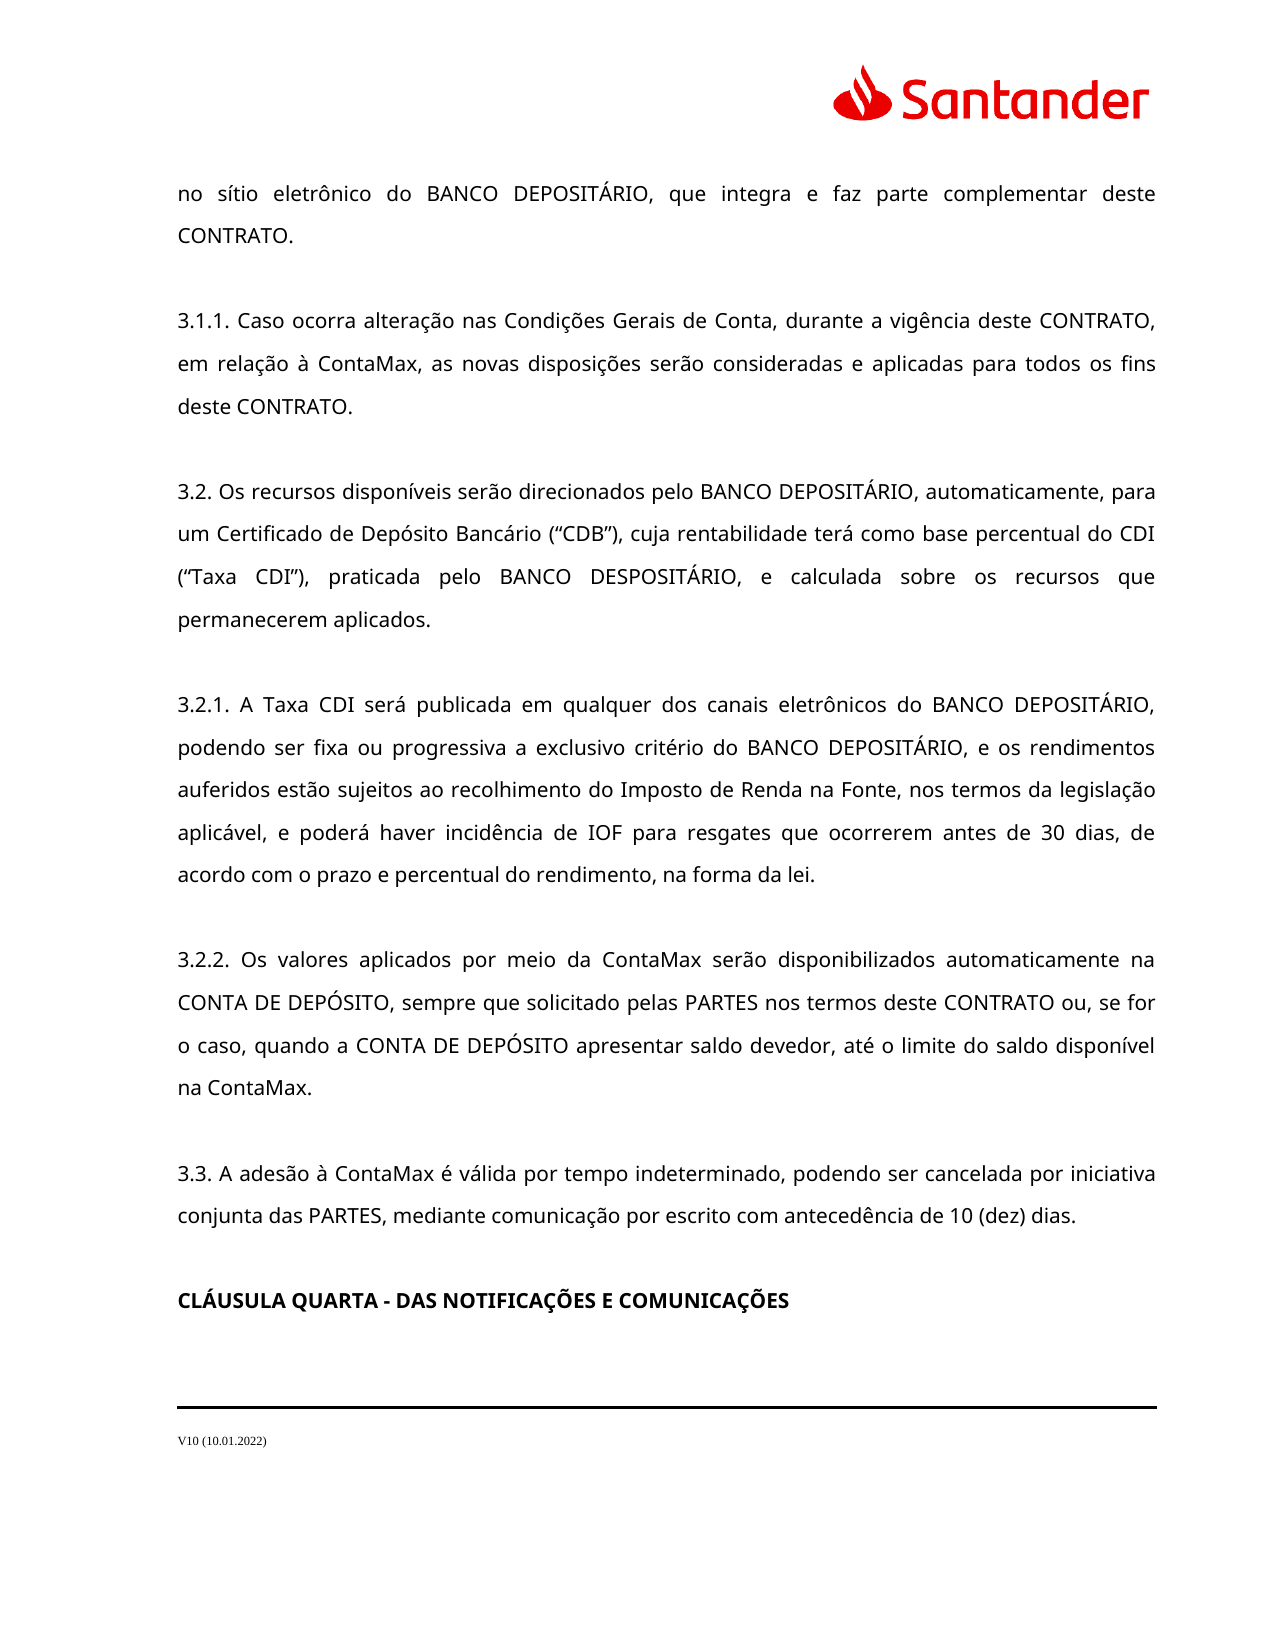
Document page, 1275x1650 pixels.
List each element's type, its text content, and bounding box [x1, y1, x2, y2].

text CLÁUSULA QUARTA - DAS NOTIFICAÇÕES E COMUNICAÇÕES [177, 1286, 1157, 1315]
text 3.2.2. Os valores aplicados por meio da ContaMax serão disponibilizados automaticamente na CONTA DE DEPÓSITO, sempre que solicitado pelas PARTES nos termos deste CONTRATO ou, se for o caso, quando a CONTA DE DEPÓSITO apresentar saldo devedor, até o limite do saldo disponível na ContaMax. [177, 946, 1157, 1102]
text 3.2.1. A Taxa CDI será publicada em qualquer dos canais eletrônicos do BANCO DEPOSITÁRIO, podendo ser fixa ou progressiva a exclusivo critério do BANCO DEPOSITÁRIO, e os rendimentos auferidos estão sujeitos ao recolhimento do Imposto de Renda na Fonte, nos termos da legislação aplicável, e poderá haver incidência de IOF para resgates que ocorrerem antes de 30 dias, de acordo com o prazo e percentual do rendimento, na forma da lei. [177, 690, 1157, 889]
text 3.3. A adesão à ContaMax é válida por tempo indeterminado, podendo ser cancelada por iniciativa conjunta das PARTES, mediante comunicação por escrito com antecedência de 10 (dez) dias. [177, 1159, 1157, 1230]
picture [808, 50, 1178, 141]
text 3.2. Os recursos disponíveis serão direcionados pelo BANCO DEPOSITÁRIO, automaticamente, para um Certificado de Depósito Bancário (“CDB”), cuja rentabilidade terá como base percentual do CDI (“Taxa CDI”), praticada pelo BANCO DESPOSITÁRIO, e calculada sobre os recursos que permanecerem aplicados. [177, 477, 1157, 633]
text 3.1.1. Caso ocorra alteração nas Condições Gerais de Conta, durante a vigência deste CONTRATO, em relação à ContaMax, as novas disposições serão consideradas e aplicadas para todos os fins deste CONTRATO. [177, 307, 1157, 420]
